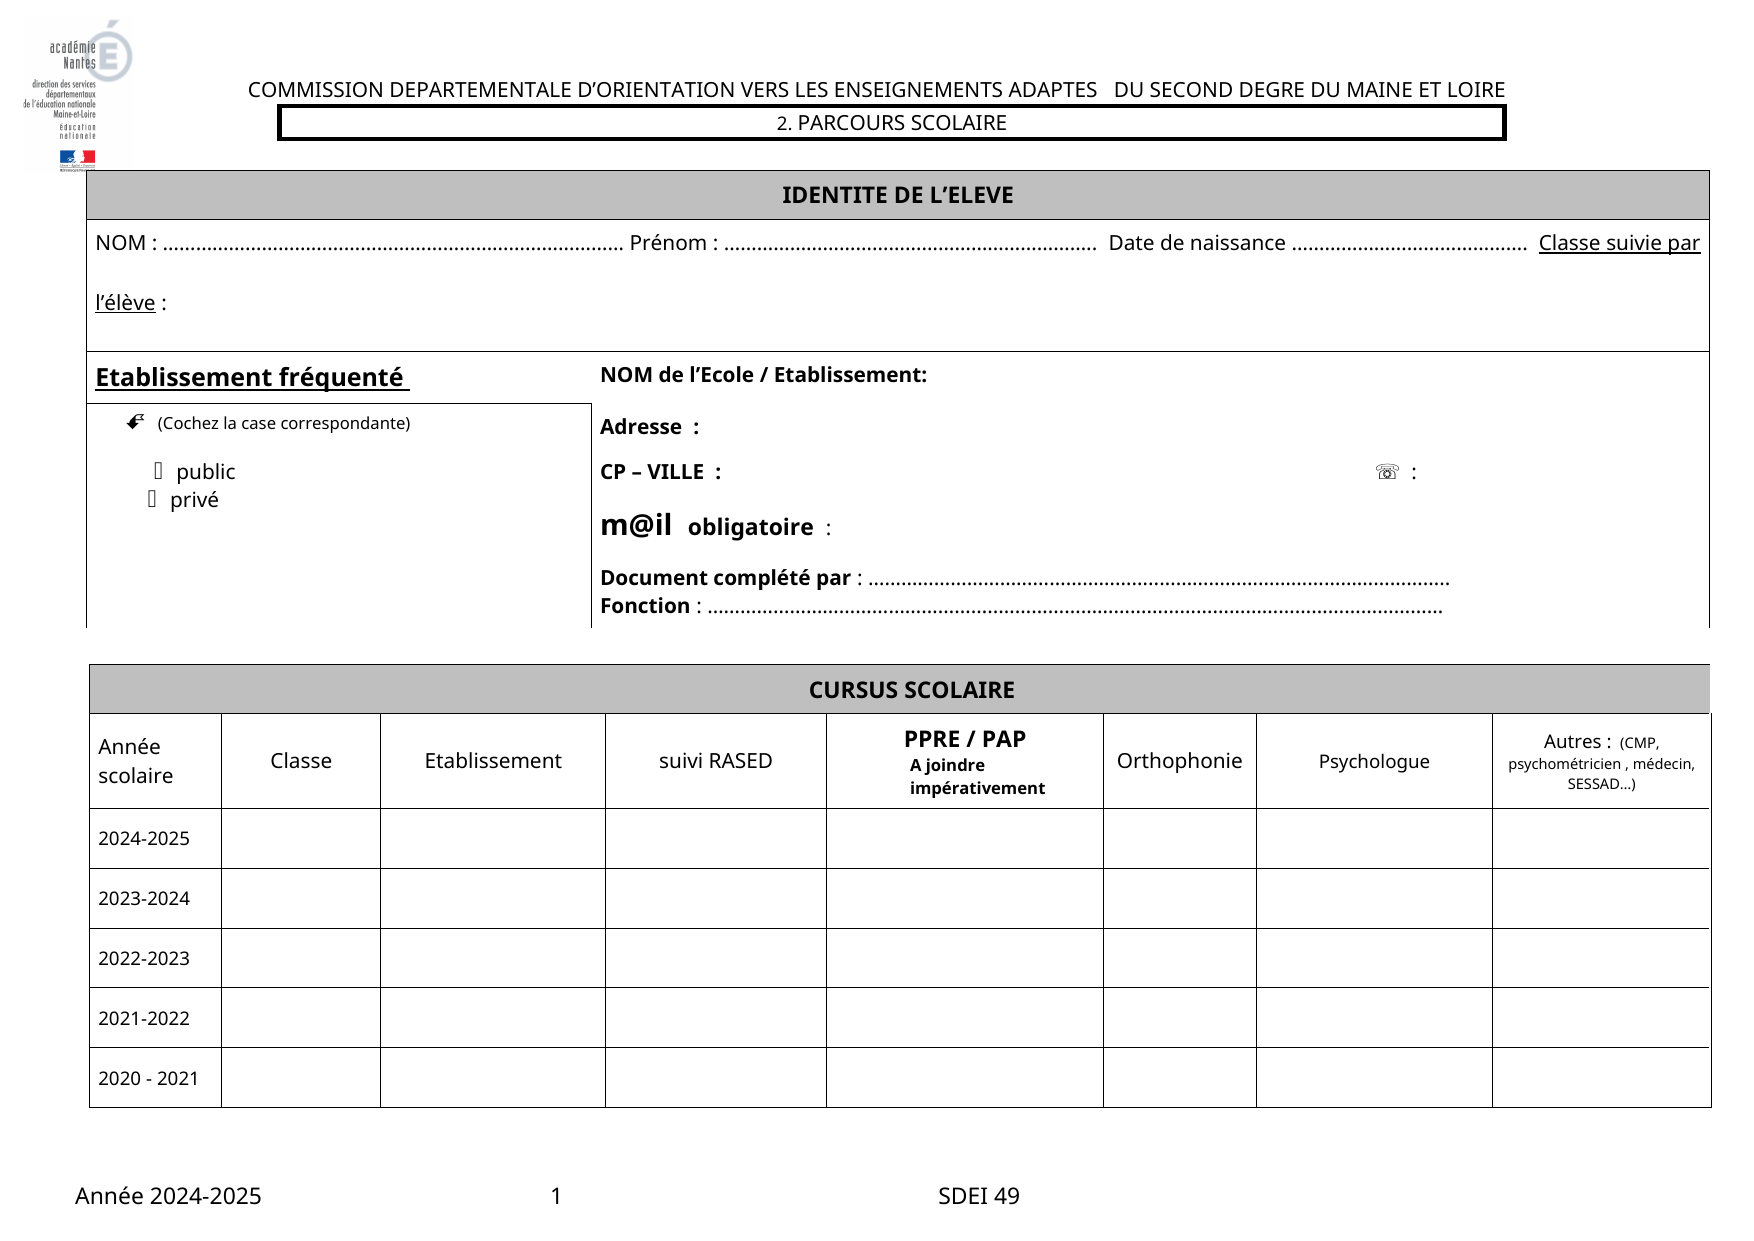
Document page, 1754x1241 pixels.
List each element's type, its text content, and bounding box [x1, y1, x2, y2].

table_cell [222, 929, 380, 987]
table_cell [222, 809, 380, 867]
table_cell [1493, 808, 1711, 867]
table_cell CP – VILLE : ☏ : [592, 449, 1709, 494]
table_cell [222, 988, 380, 1047]
table_cell [222, 1048, 380, 1107]
picture [23, 17, 135, 172]
table_cell m@il obligatoire : [592, 494, 1709, 552]
table_cell [606, 988, 826, 1047]
table_cell (Cochez la case correspondante) [87, 404, 591, 449]
table_cell [1104, 869, 1256, 927]
table_cell [1257, 1048, 1492, 1107]
table_cell [606, 869, 826, 927]
table_cell Document complété par : ……………………………………………..…………………………………………….. Fonction : ……………………………………………..……………………………………………………………………… [592, 552, 1709, 628]
table_cell [1104, 1048, 1256, 1107]
table_cell [827, 1048, 1103, 1107]
table_cell 2024-2025 [90, 809, 221, 867]
table_cell Classe [222, 714, 380, 808]
table_cell Année scolaire [90, 714, 221, 808]
table_header CURSUS SCOLAIRE [90, 665, 1710, 713]
table_cell public privé [87, 449, 591, 628]
table_cell [381, 809, 605, 867]
table_cell Autres : (CMP, psychométricien , médecin, SESSAD…) [1493, 713, 1711, 808]
table_cell Orthophonie [1104, 714, 1256, 808]
text COMMISSION DEPARTEMENTALE D’ORIENTATION VERS LES ENSEIGNEMENTS ADAPTES DU SECOND DEGRE DU MAINE ET LOIRE [75, 75, 1679, 103]
text 2. PARCOURS SCOLAIRE [282, 108, 1502, 137]
table_cell [1493, 928, 1711, 987]
table_cell [1493, 1047, 1711, 1107]
table_cell [222, 869, 380, 927]
table_cell PPRE / PAP A joindre impérativement [827, 714, 1103, 808]
table_cell [1104, 809, 1256, 867]
table_cell [1257, 869, 1492, 927]
table_cell [381, 1048, 605, 1107]
table_cell Etablissement fréquenté [87, 352, 591, 402]
table_cell [606, 809, 826, 867]
table_cell [827, 988, 1103, 1047]
table_cell [827, 809, 1103, 867]
table_cell [827, 929, 1103, 987]
table_cell [381, 929, 605, 987]
table_cell [1493, 868, 1711, 927]
table_cell [381, 869, 605, 927]
table_cell [381, 988, 605, 1047]
table_cell [1493, 987, 1711, 1047]
table_cell [1257, 809, 1492, 867]
table_cell [1257, 988, 1492, 1047]
table_cell Etablissement [381, 714, 605, 808]
table_cell NOM de l’Ecole / Etablissement: [591, 352, 1709, 402]
table_cell [1104, 929, 1256, 987]
table_cell [827, 869, 1103, 927]
table_cell [1104, 988, 1256, 1047]
table_cell NOM : ………………………………………………………………………… Prénom : ………………………………………………………….. Date de naissance ……………………………………. Classe suivie par l’élève : [87, 220, 1709, 351]
table_cell [1257, 929, 1492, 987]
table_header IDENTITE DE L’ELEVE [87, 171, 1709, 219]
table_cell 2022-2023 [90, 929, 221, 987]
table_cell 2023-2024 [90, 869, 221, 927]
table_cell suivi RASED [606, 714, 826, 808]
table_cell 2020 - 2021 [90, 1048, 221, 1107]
table_cell Psychologue [1257, 714, 1492, 808]
table_cell 2021-2022 [90, 988, 221, 1047]
table_cell Adresse : [592, 403, 1709, 449]
table_cell [606, 1048, 826, 1107]
table_cell [606, 929, 826, 987]
